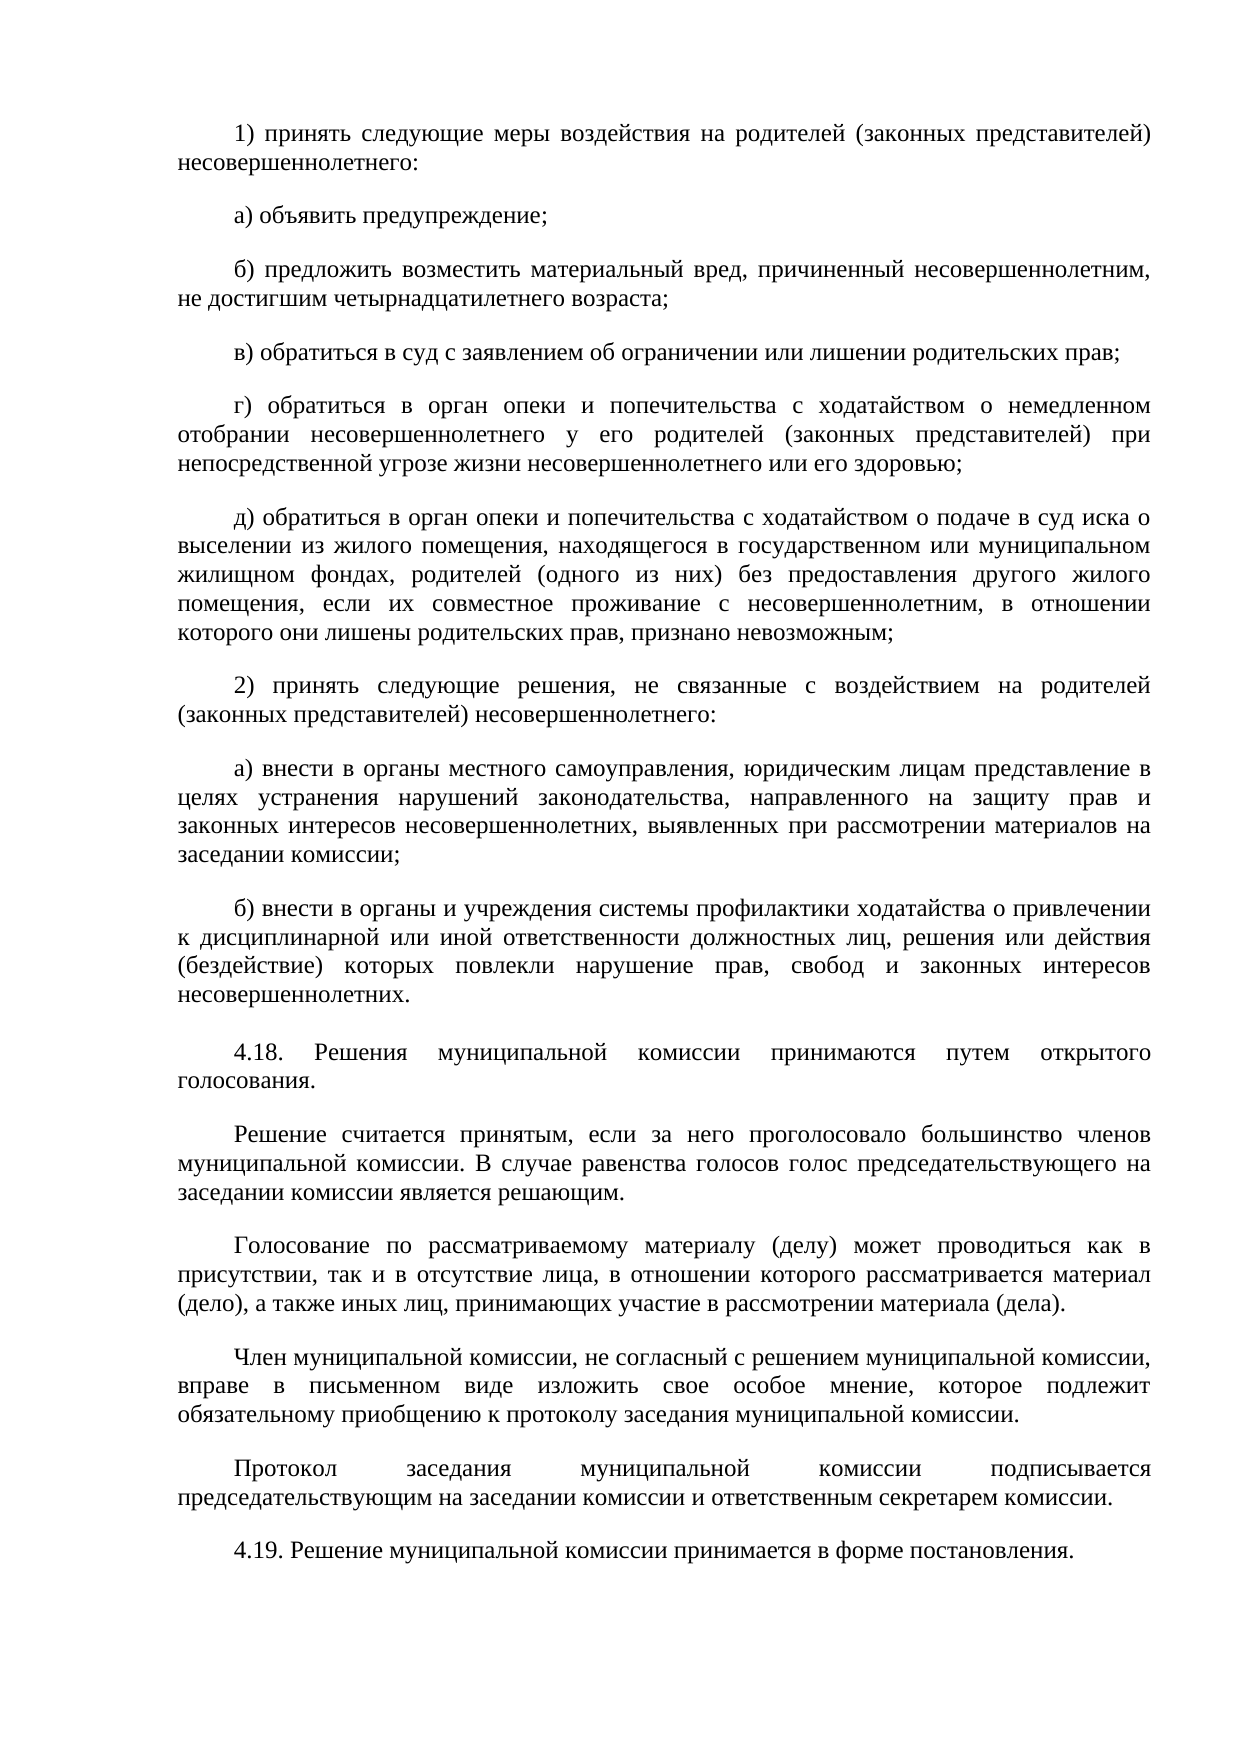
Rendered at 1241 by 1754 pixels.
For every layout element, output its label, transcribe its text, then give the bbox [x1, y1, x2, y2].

text 2) принять следующие решения, не связанные с воздействием на родителей (законных представителей) несовершеннолетнего: [177, 671, 1152, 728]
text в) обратиться в суд с заявлением об ограничении или лишении родительских прав; [177, 337, 1152, 366]
text д) обратиться в орган опеки и попечительства с ходатайством о подаче в суд иска о выселении из жилого помещения, находящегося в государственном или муниципальном жилищном фондах, родителей (одного из них) без предоставления другого жилого помещения, если их совместное проживание с несовершеннолетним, в отношении которого они лишены родительских прав, признано невозможным; [177, 502, 1152, 646]
text б) внести в органы и учреждения системы профилактики ходатайства о привлечении к дисциплинарной или иной ответственности должностных лиц, решения или действия (бездействие) которых повлекли нарушение прав, свобод и законных интересов несовершеннолетних. [177, 893, 1152, 1008]
text г) обратиться в орган опеки и попечительства с ходатайством о немедленном отобрании несовершеннолетнего у его родителей (законных представителей) при непосредственной угрозе жизни несовершеннолетнего или его здоровью; [177, 391, 1152, 477]
text 4.18. Решения муниципальной комиссии принимаются путем открытого голосования. [177, 1037, 1152, 1094]
text 4.19. Решение муниципальной комиссии принимается в форме постановления. [177, 1536, 1152, 1564]
text Протокол заседания муниципальной комиссии подписывается председательствующим на заседании комиссии и ответственным секретарем комиссии. [177, 1453, 1152, 1511]
text б) предложить возместить материальный вред, причиненный несовершеннолетним, не достигшим четырнадцатилетнего возраста; [177, 254, 1152, 312]
text Решение считается принятым, если за него проголосовало большинство членов муниципальной комиссии. В случае равенства голосов голос председательствующего на заседании комиссии является решающим. [177, 1119, 1152, 1206]
text 1) принять следующие меры воздействия на родителей (законных представителей) несовершеннолетнего: [177, 118, 1152, 176]
text а) объявить предупреждение; [177, 201, 1152, 229]
text Член муниципальной комиссии, не согласный с решением муниципальной комиссии, вправе в письменном виде изложить свое особое мнение, которое подлежит обязательному приобщению к протоколу заседания муниципальной комиссии. [177, 1342, 1152, 1428]
text Голосование по рассматриваемому материалу (делу) может проводиться как в присутствии, так и в отсутствие лица, в отношении которого рассматривается материал (дело), а также иных лиц, принимающих участие в рассмотрении материала (дела). [177, 1231, 1152, 1317]
text а) внести в органы местного самоуправления, юридическим лицам представление в целях устранения нарушений законодательства, направленного на защиту прав и законных интересов несовершеннолетних, выявленных при рассмотрении материалов на заседании комиссии; [177, 753, 1152, 868]
